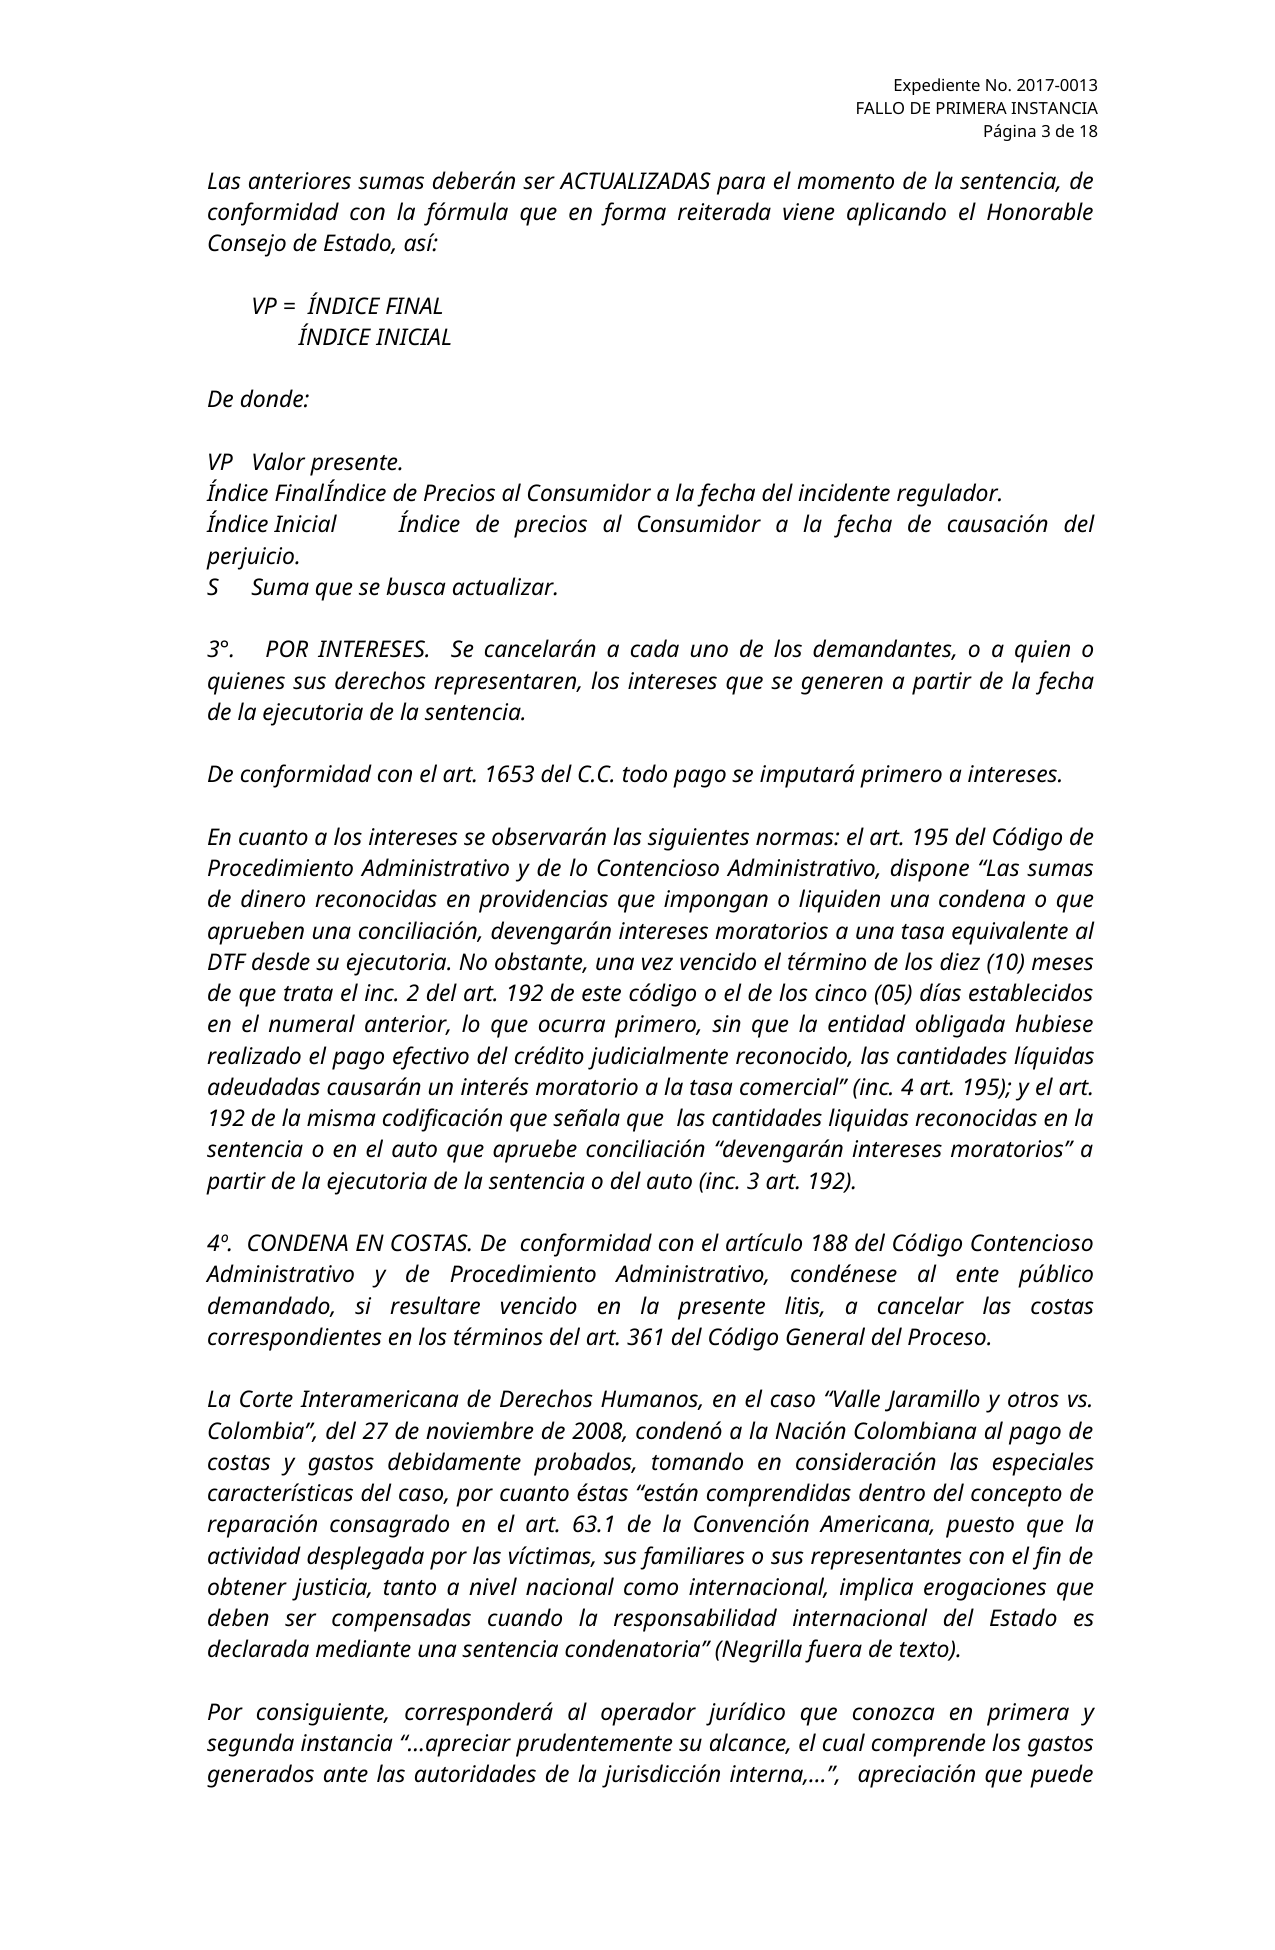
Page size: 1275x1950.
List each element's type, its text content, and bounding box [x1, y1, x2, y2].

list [207, 1696, 1098, 1789]
list Índice Final Índice de Precios al Consumidor a la fecha del incidente regulador. [207, 477, 1098, 508]
list VP = ÍNDICE FINAL [207, 289, 1098, 321]
list La Corte Interamericana de Derechos Humanos, en el caso “Valle Jaramillo y otros vs. Colombia”, del 27 de noviembre de 2008, condenó a la Nación Colombiana al pago de costas y gastos debidamente probados, tomando en consideración las especiales características del caso, por cuanto éstas “están comprendidas dentro del concepto de reparación consagrado en el art. 63.1 de la Convención Americana, puesto que la actividad desplegada por las víctimas, sus familiares o sus representantes con el fin de obtener justicia, tanto a nivel nacional como internacional, implica erogaciones que deben ser compensadas cuando la responsabilidad internacional del Estado es declarada mediante una sentencia condenatoria” (Negrilla fuera de texto). [207, 1383, 1098, 1664]
list De donde: [207, 383, 1098, 414]
list 3°. POR INTERESES. Se cancelarán a cada uno de los demandantes, o a quien o quienes sus derechos representaren, los intereses que se generen a partir de la fecha de la ejecutoria de la sentencia. [207, 633, 1098, 727]
list ÍNDICE INICIAL [207, 321, 1098, 352]
list Las anteriores sumas deberán ser ACTUALIZADAS para el momento de la sentencia, de conformidad con la fórmula que en forma reiterada viene aplicando el Honorable Consejo de Estado, así: [207, 164, 1098, 258]
list VP Valor presente. [207, 446, 1098, 477]
list 4º. CONDENA EN COSTAS. De conformidad con el artículo 188 del Código Contencioso Administrativo y de Procedimiento Administrativo, condénese al ente público demandado, si resultare vencido en la presente litis, a cancelar las costas correspondientes en los términos del art. 361 del Código General del Proceso. [207, 1227, 1098, 1352]
list En cuanto a los intereses se observarán las siguientes normas: el art. 195 del Código de Procedimiento Administrativo y de lo Contencioso Administrativo, dispone “Las sumas de dinero reconocidas en providencias que impongan o liquiden una condena o que aprueben una conciliación, devengarán intereses moratorios a una tasa equivalente al DTF desde su ejecutoria. No obstante, una vez vencido el término de los diez (10) meses de que trata el inc. 2 del art. 192 de este código o el de los cinco (05) días establecidos en el numeral anterior, lo que ocurra primero, sin que la entidad obligada hubiese realizado el pago efectivo del crédito judicialmente reconocido, las cantidades líquidas adeudadas causarán un interés moratorio a la tasa comercial” (inc. 4 art. 195); y el art. 192 de la misma codificación que señala que las cantidades liquidas reconocidas en la sentencia o en el auto que apruebe conciliación “devengarán intereses moratorios” a partir de la ejecutoria de la sentencia o del auto (inc. 3 art. 192). [207, 821, 1098, 1196]
list S Suma que se busca actualizar. [207, 571, 1098, 602]
list De conformidad con el art. 1653 del C.C. todo pago se imputará primero a intereses. [207, 758, 1098, 789]
list Índice Inicial Índice de precios al Consumidor a la fecha de causación del perjuicio. [207, 508, 1098, 571]
